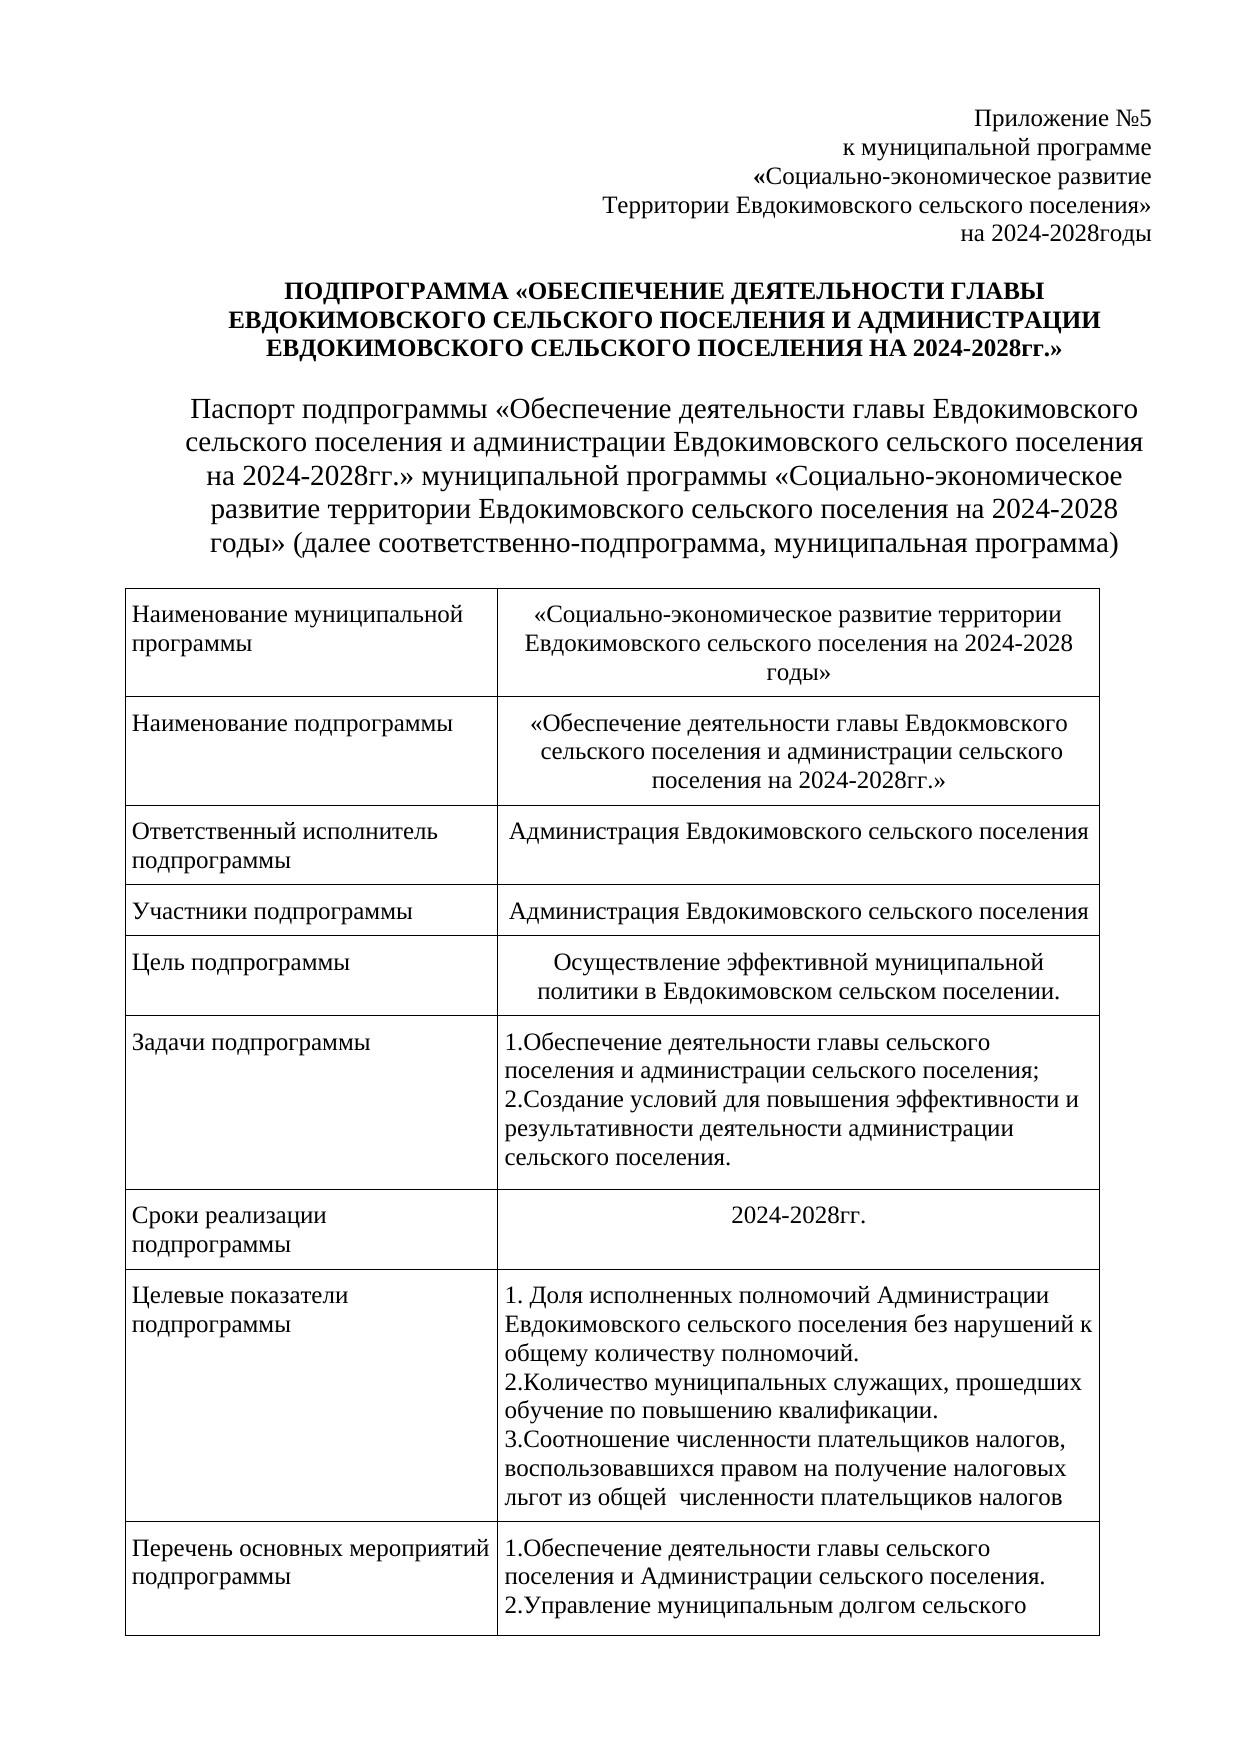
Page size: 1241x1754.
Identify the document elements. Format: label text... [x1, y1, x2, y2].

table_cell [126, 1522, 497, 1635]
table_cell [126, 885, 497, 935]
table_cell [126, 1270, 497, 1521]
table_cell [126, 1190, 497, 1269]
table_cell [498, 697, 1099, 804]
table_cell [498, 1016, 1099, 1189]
text Приложение №5 [177, 103, 1152, 132]
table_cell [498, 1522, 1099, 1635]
text «Социально-экономическое развитие [177, 161, 1152, 190]
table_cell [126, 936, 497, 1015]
text к муниципальной программе [177, 132, 1152, 161]
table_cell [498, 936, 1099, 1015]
text ПОДПРОГРАММА «ОБЕСПЕЧЕНИЕ ДЕЯТЕЛЬНОСТИ ГЛАВЫ ЕВДОКИМОВСКОГО СЕЛЬСКОГО ПОСЕЛЕНИЯ И АДМИНИСТРАЦИИ ЕВДОКИМОВСКОГО СЕЛЬСКОГО ПОСЕЛЕНИЯ НА 2024-2028гг.» [177, 276, 1152, 362]
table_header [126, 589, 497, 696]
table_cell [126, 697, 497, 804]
text на 2024-2028годы [177, 218, 1152, 247]
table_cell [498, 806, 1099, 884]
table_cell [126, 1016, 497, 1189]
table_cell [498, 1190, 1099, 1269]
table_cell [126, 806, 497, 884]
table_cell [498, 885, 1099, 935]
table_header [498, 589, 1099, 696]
text Территории Евдокимовского сельского поселения» [177, 190, 1152, 218]
text Паспорт подпрограммы «Обеспечение деятельности главы Евдокимовского сельского поселения и администрации Евдокимовского сельского поселения на 2024-2028гг.» муниципальной программы «Социально-экономическое развитие территории Евдокимовского сельского поселения на 2024-2028 годы» (далее соответственно-подпрограмма, муниципальная программа) [177, 391, 1152, 559]
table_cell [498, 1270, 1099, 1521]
